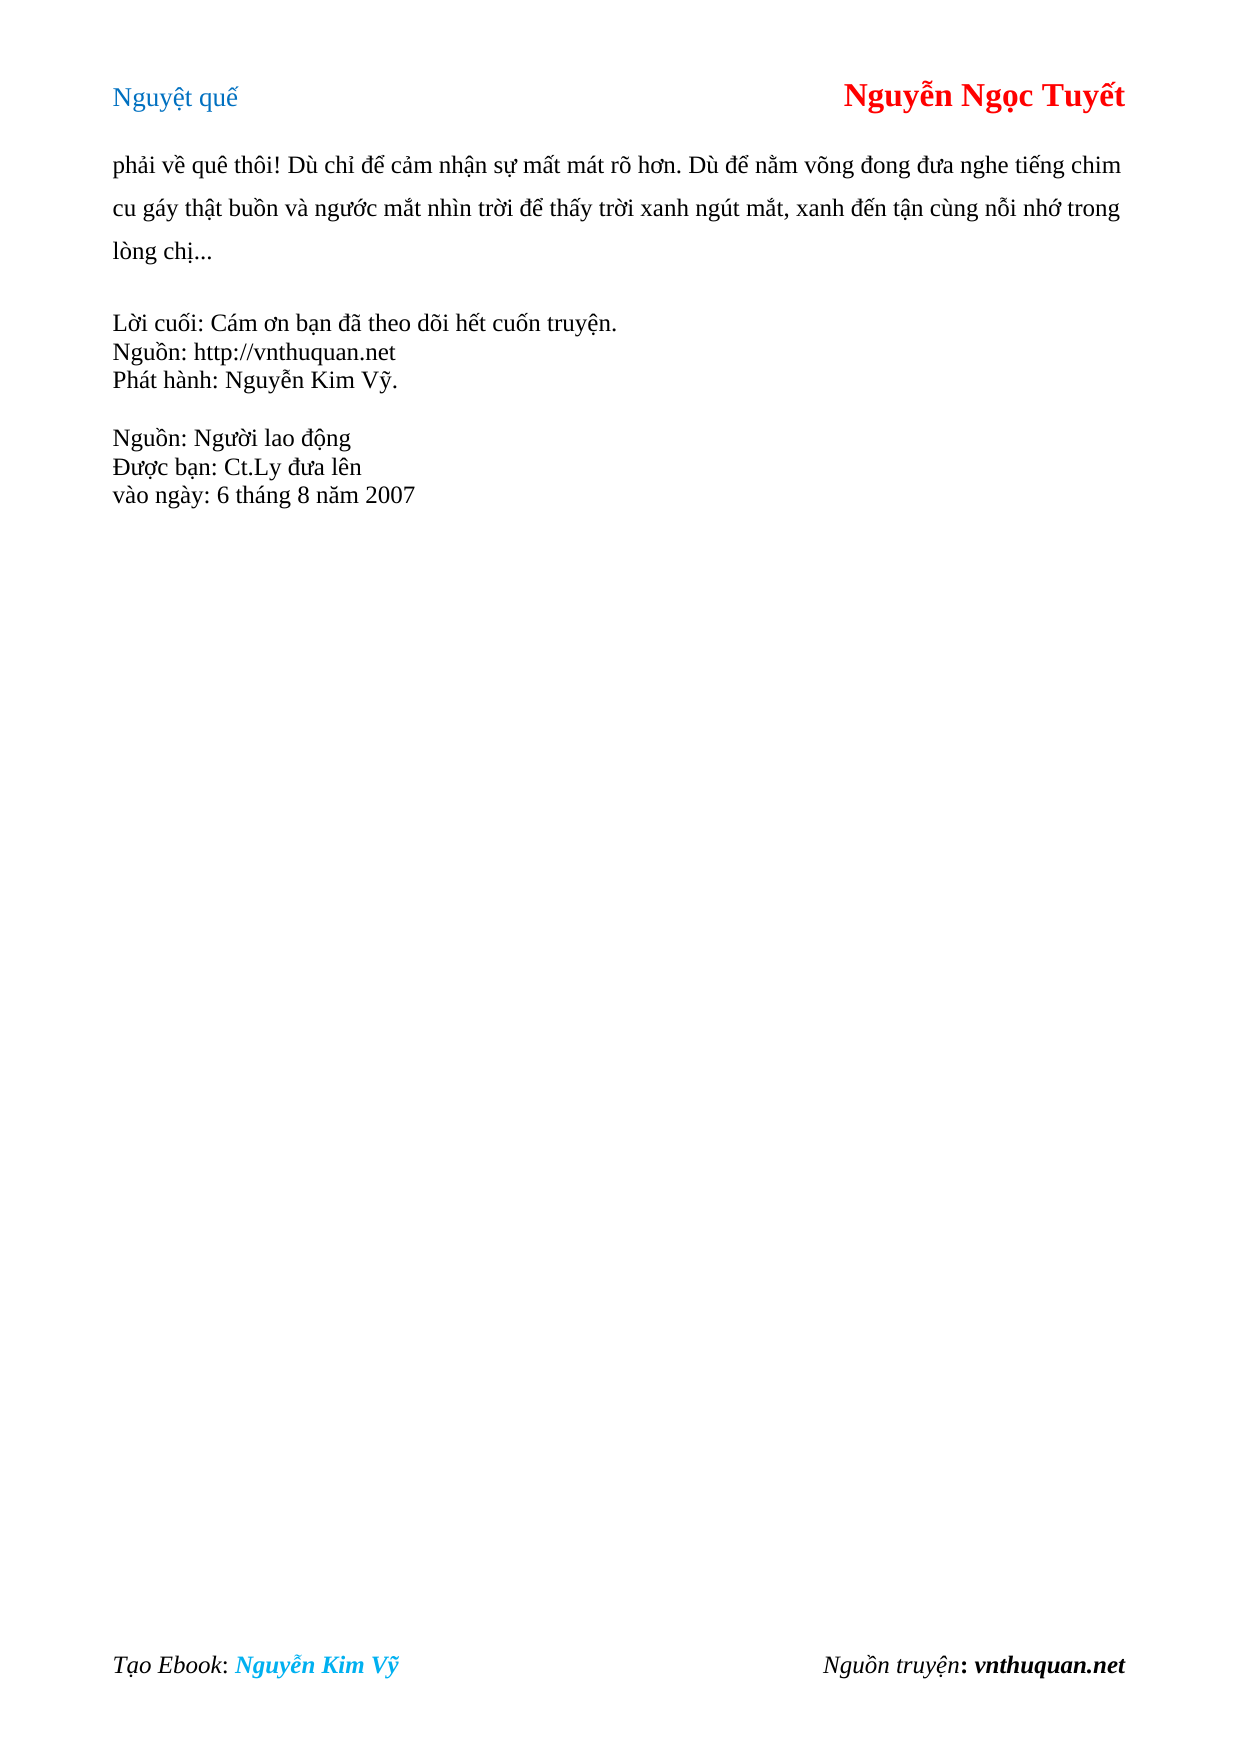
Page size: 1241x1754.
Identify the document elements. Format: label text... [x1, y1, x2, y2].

text Lời cuối: Cám ơn bạn đã theo dõi hết cuốn truyện. Nguồn: http://vnthuquan.net Phát hành: Nguyễn Kim Vỹ. Nguồn: Người lao động Được bạn: Ct.Ly đưa lên vào ngày: 6 tháng 8 năm 2007 [112, 279, 1128, 509]
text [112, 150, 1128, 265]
